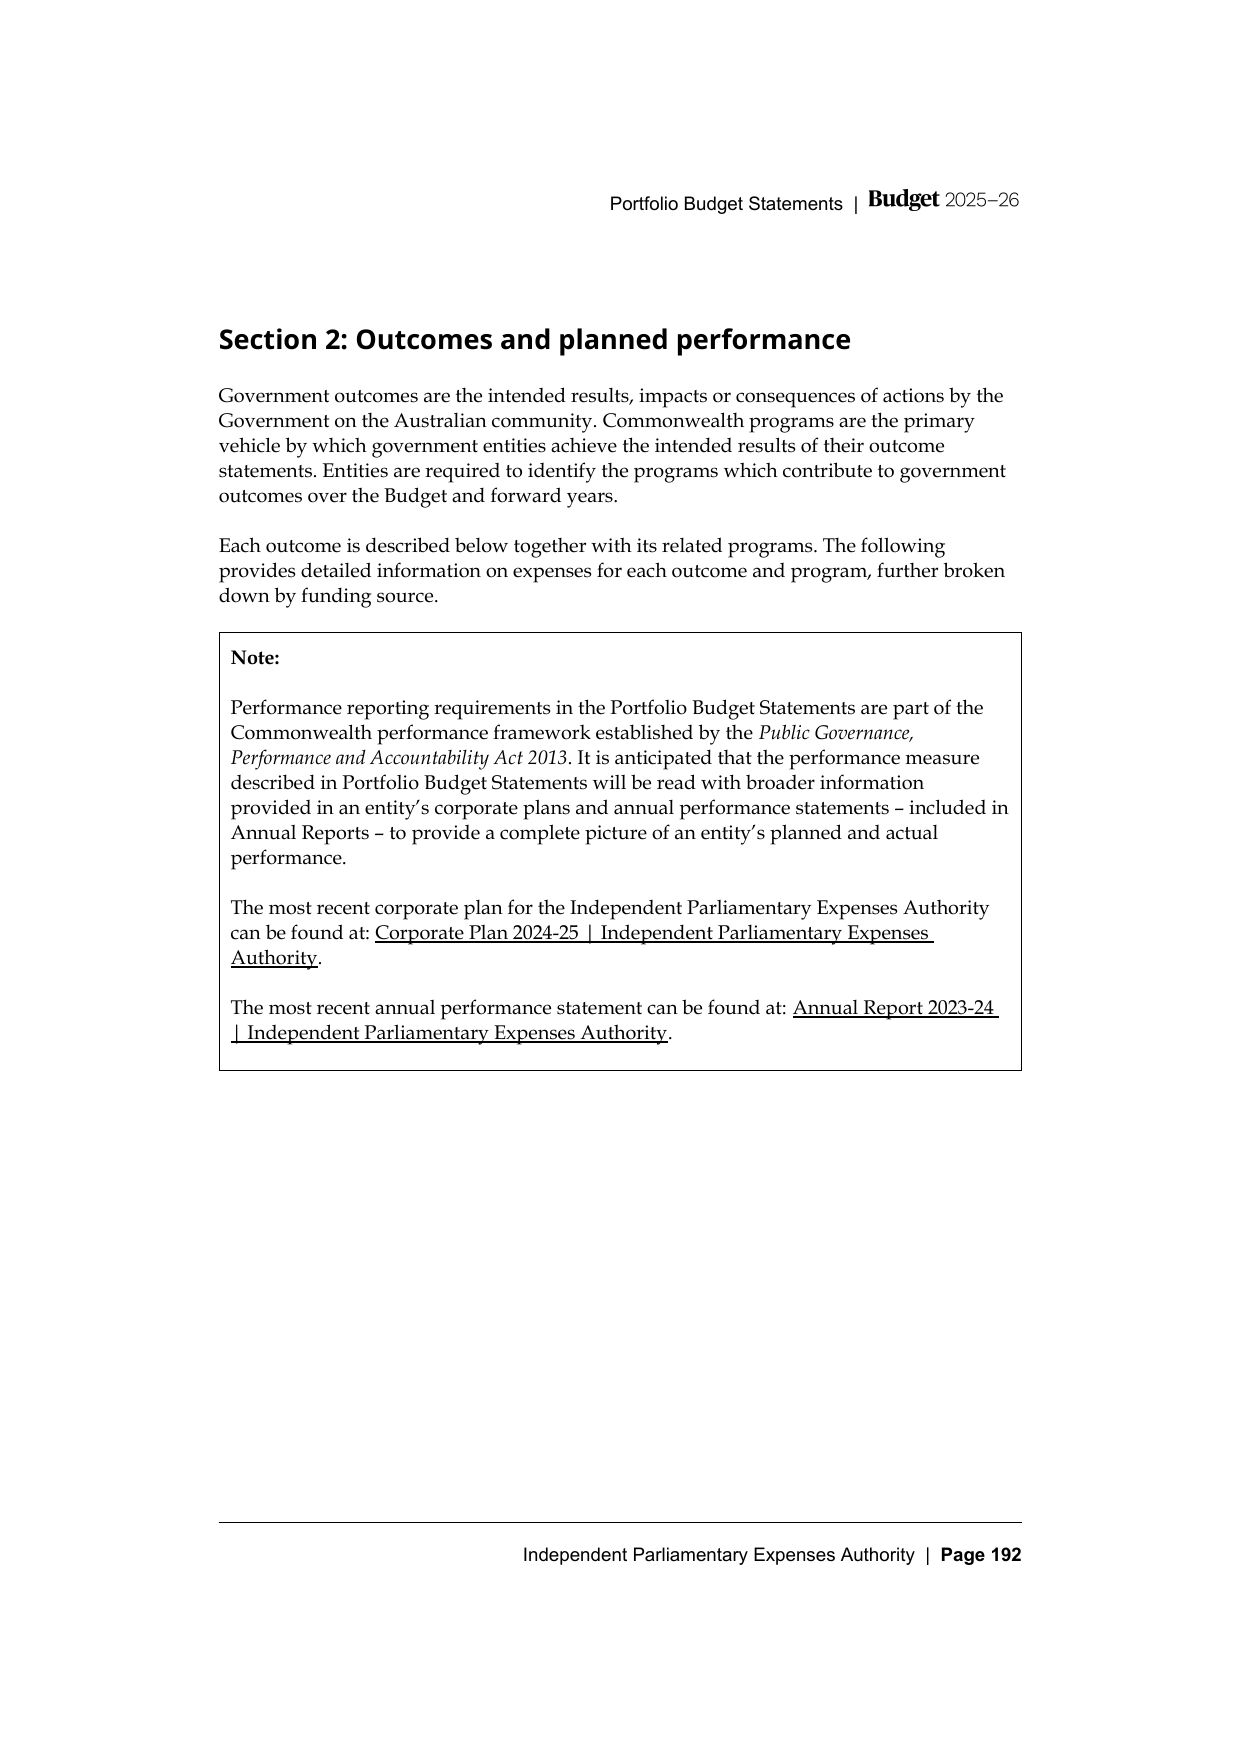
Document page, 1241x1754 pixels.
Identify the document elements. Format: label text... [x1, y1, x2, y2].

picture [868, 189, 1020, 211]
text Each outcome is described below together with its related programs. The following provides detailed information on expenses for each outcome and program, further broken down by funding source. [218, 532, 1022, 607]
table_header Note: Performance reporting requirements in the Portfolio Budget Statements are part of the Commonwealth performance framework established by the Public Governance, Performance and Accountability Act 2013. It is anticipated that the performance measure described in Portfolio Budget Statements will be read with broader information provided in an entity’s corporate plans and annual performance statements – included in Annual Reports – to provide a complete picture of an entity’s planned and actual performance. The most recent corporate plan for the Independent Parliamentary Expenses Authority can be found at: Corporate Plan 2024-25 | Independent Parliamentary Expenses Authority. The most recent annual performance statement can be found at: Annual Report 2023-24 | Independent Parliamentary Expenses Authority. [220, 633, 1021, 1069]
subtitle Section 2: Outcomes and planned performance [218, 320, 1022, 357]
text Government outcomes are the intended results, impacts or consequences of actions by the Government on the Australian community. Commonwealth programs are the primary vehicle by which government entities achieve the intended results of their outcome statements. Entities are required to identify the programs which contribute to government outcomes over the Budget and forward years. [218, 382, 1022, 507]
